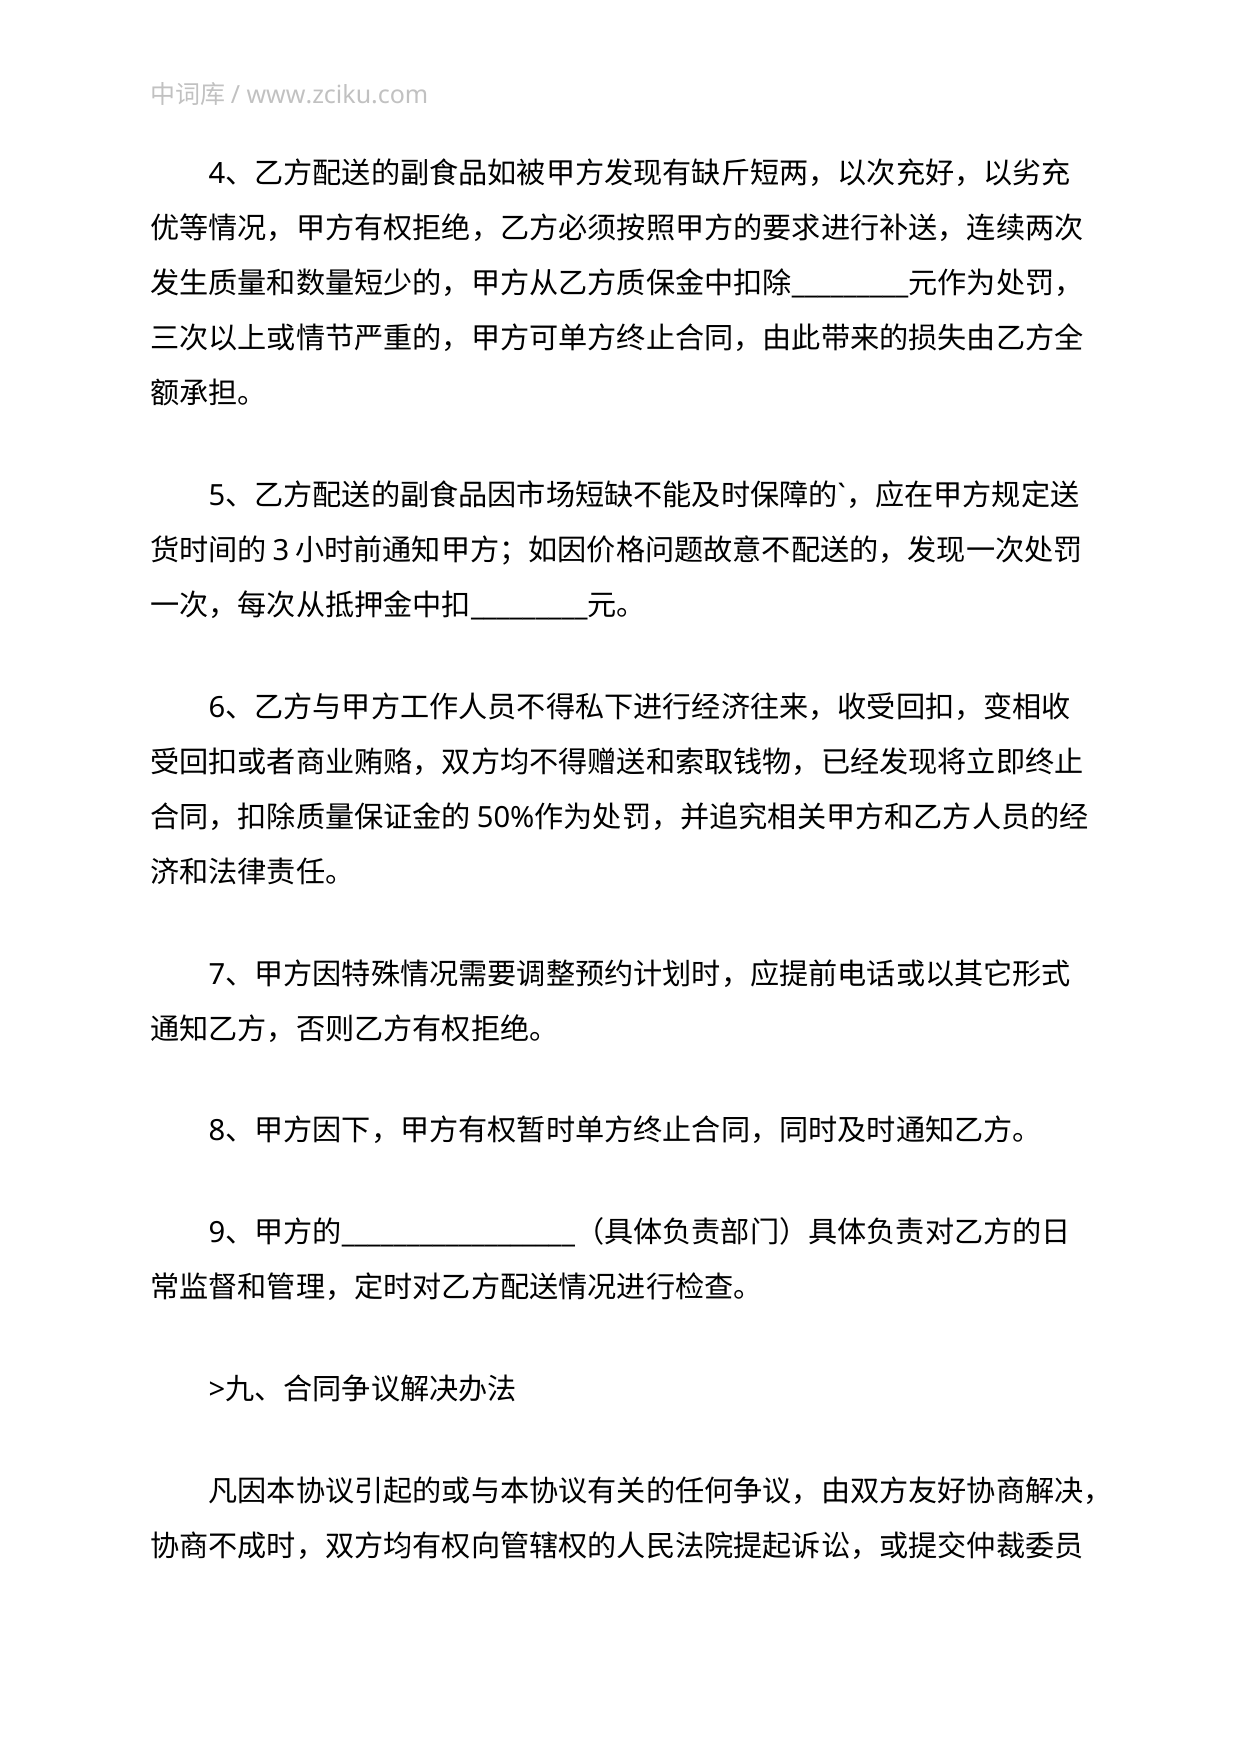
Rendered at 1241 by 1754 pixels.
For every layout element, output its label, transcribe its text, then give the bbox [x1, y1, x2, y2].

text 6、乙方与甲方工作人员不得私下进行经济往来，收受回扣，变相收受回扣或者商业贿赂，双方均不得赠送和索取钱物，已经发现将立即终止合同，扣除质量保证金的50%作为处罚，并追究相关甲方和乙方人员的经济和法律责任。 [150, 683, 1090, 891]
text 7、甲方因特殊情况需要调整预约计划时，应提前电话或以其它形式通知乙方，否则乙方有权拒绝。 [150, 950, 1090, 1047]
text 5、乙方配送的副食品因市场短缺不能及时保障的`，应在甲方规定送货时间的3小时前通知甲方；如因价格问题故意不配送的，发现一次处罚一次，每次从抵押金中扣_________元。 [150, 472, 1090, 624]
text 9、甲方的__________________（具体负责部门）具体负责对乙方的日常监督和管理，定时对乙方配送情况进行检查。 [150, 1209, 1090, 1306]
text 4、乙方配送的副食品如被甲方发现有缺斤短两，以次充好，以劣充优等情况，甲方有权拒绝，乙方必须按照甲方的要求进行补送，连续两次发生质量和数量短少的，甲方从乙方质保金中扣除_________元作为处罚，三次以上或情节严重的，甲方可单方终止合同，由此带来的损失由乙方全额承担。 [150, 150, 1090, 412]
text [150, 1468, 1090, 1565]
text 8、甲方因下，甲方有权暂时单方终止合同，同时及时通知乙方。 [150, 1107, 1090, 1149]
text >九、合同争议解决办法 [150, 1366, 1090, 1408]
